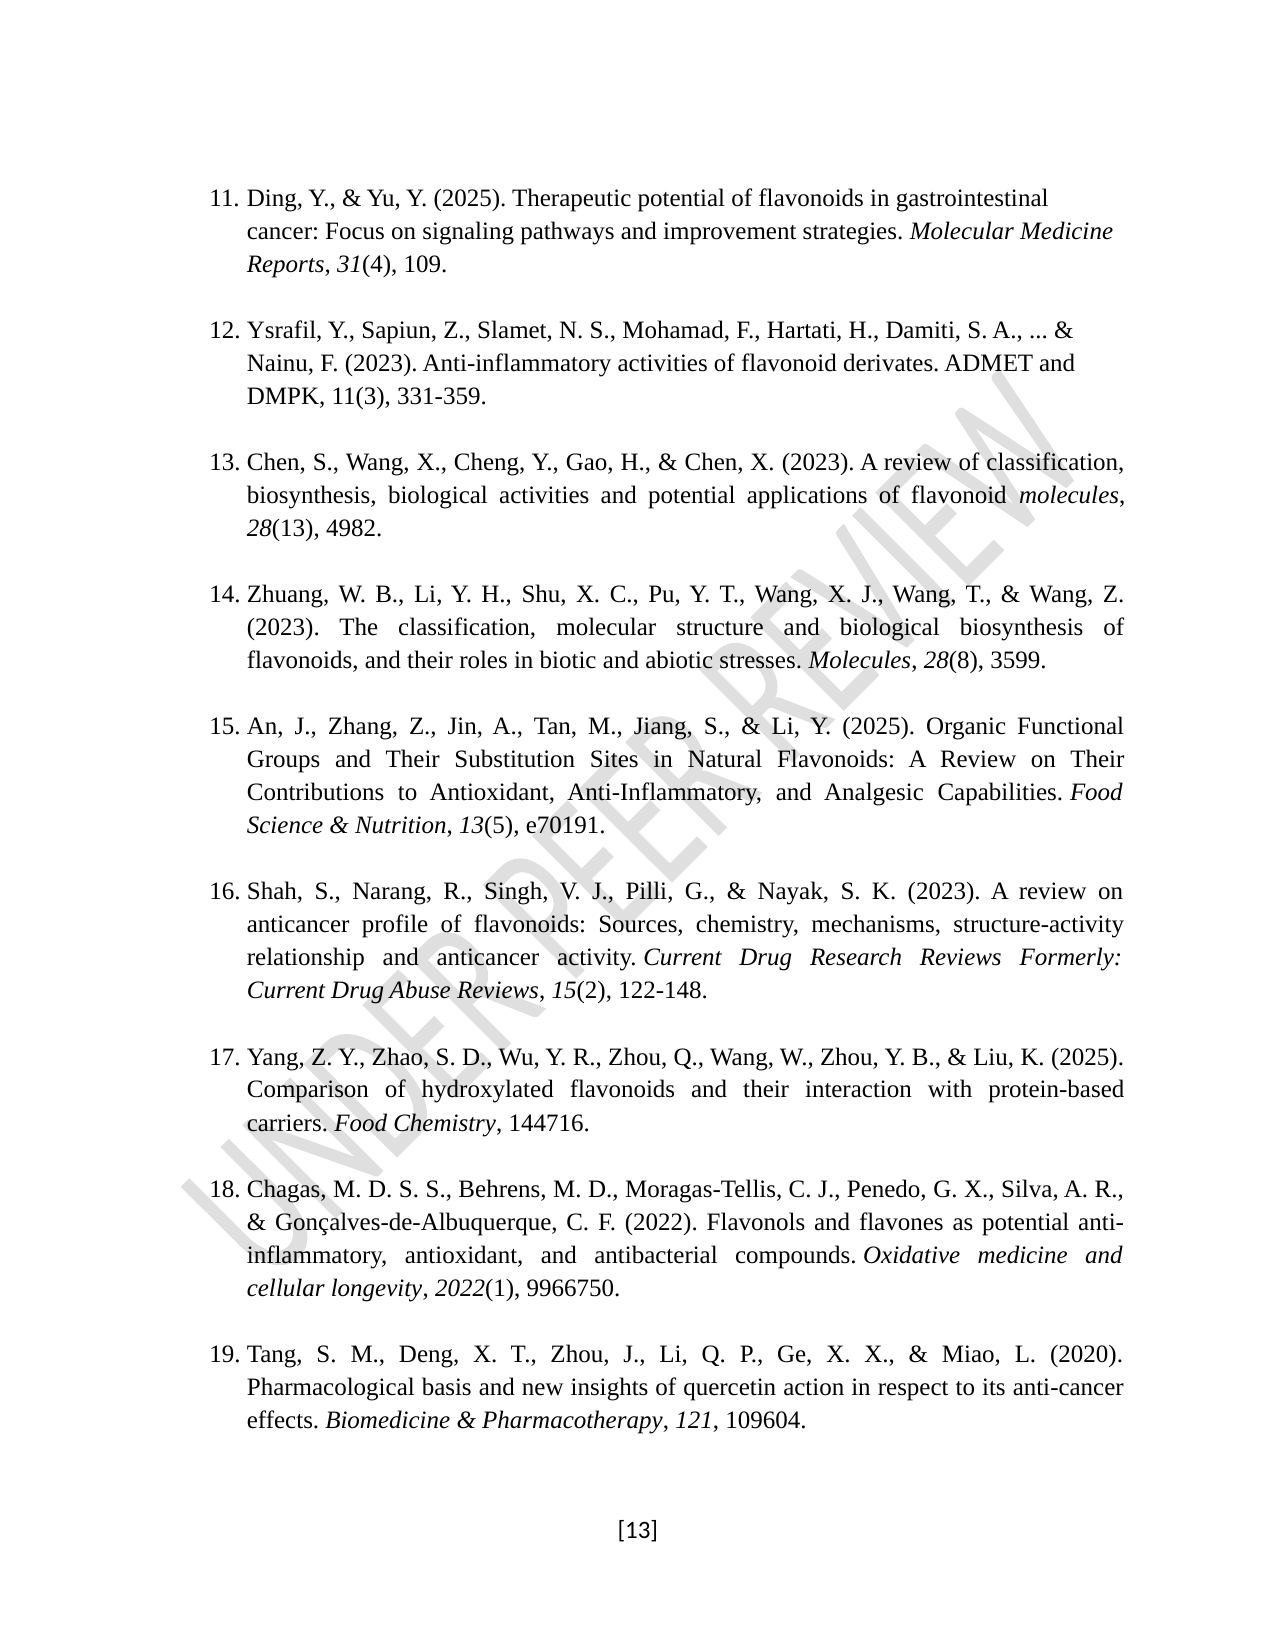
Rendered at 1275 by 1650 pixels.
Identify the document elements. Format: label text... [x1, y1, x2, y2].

list Ding, Y., & Yu, Y. (2025). Therapeutic potential of flavonoids in gastrointestinal cancer: Focus on signaling pathways and improvement strategies. Molecular Medicine Reports, 31(4), 109. [209, 183, 1125, 278]
list Shah, S., Narang, R., Singh, V. J., Pilli, G., & Nayak, S. K. (2023). A review on anticancer profile of flavonoids: Sources, chemistry, mechanisms, structure-activity relationship and anticancer activity. Current Drug Research Reviews Formerly: Current Drug Abuse Reviews, 15(2), 122-148. [209, 876, 1125, 1004]
list An, J., Zhang, Z., Jin, A., Tan, M., Jiang, S., & Li, Y. (2025). Organic Functional Groups and Their Substitution Sites in Natural Flavonoids: A Review on Their Contributions to Antioxidant, Anti‐Inflammatory, and Analgesic Capabilities. Food Science & Nutrition, 13(5), e70191. [209, 711, 1125, 839]
list Chagas, M. D. S. S., Behrens, M. D., Moragas-Tellis, C. J., Penedo, G. X., Silva, A. R., & Gonçalves-de-Albuquerque, C. F. (2022). Flavonols and flavones as potential anti‐inflammatory, antioxidant, and antibacterial compounds. Oxidative medicine and cellular longevity, 2022(1), 9966750. [209, 1174, 1125, 1301]
list Zhuang, W. B., Li, Y. H., Shu, X. C., Pu, Y. T., Wang, X. J., Wang, T., & Wang, Z. (2023). The classification, molecular structure and biological biosynthesis of flavonoids, and their roles in biotic and abiotic stresses. Molecules, 28(8), 3599. [209, 579, 1125, 674]
list Yang, Z. Y., Zhao, S. D., Wu, Y. R., Zhou, Q., Wang, W., Zhou, Y. B., & Liu, K. (2025). Comparison of hydroxylated flavonoids and their interaction with protein-based carriers. Food Chemistry, 144716. [209, 1042, 1125, 1136]
list Ysrafil, Y., Sapiun, Z., Slamet, N. S., Mohamad, F., Hartati, H., Damiti, S. A., ... & Nainu, F. (2023). Anti-inflammatory activities of flavonoid derivates. ADMET and DMPK, 11(3), 331-359. [209, 315, 1125, 410]
list Tang, S. M., Deng, X. T., Zhou, J., Li, Q. P., Ge, X. X., & Miao, L. (2020). Pharmacological basis and new insights of quercetin action in respect to its anti-cancer effects. Biomedicine & Pharmacotherapy, 121, 109604. [209, 1339, 1125, 1433]
list Chen, S., Wang, X., Cheng, Y., Gao, H., & Chen, X. (2023). A review of classification, biosynthesis, biological activities and potential applications of flavonoid molecules, 28(13), 4982. [209, 447, 1125, 542]
